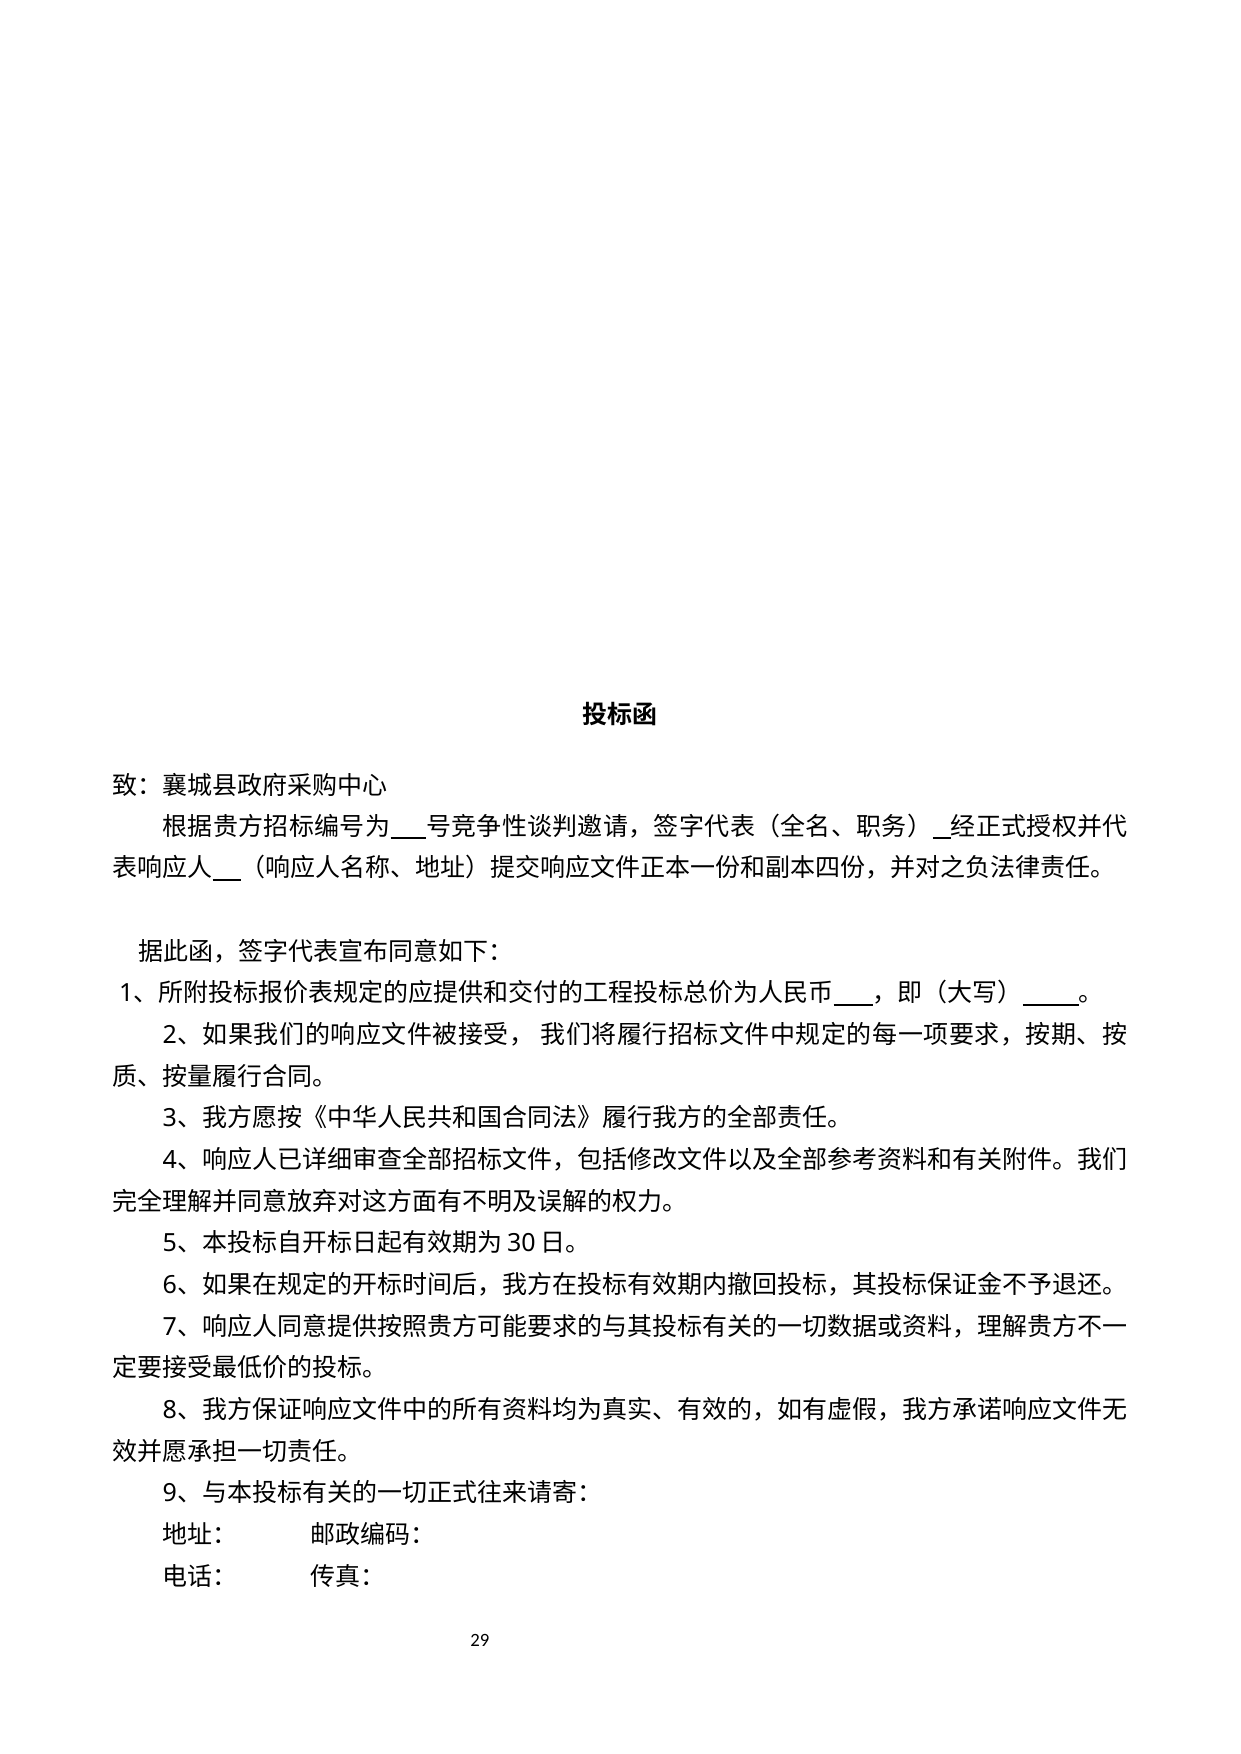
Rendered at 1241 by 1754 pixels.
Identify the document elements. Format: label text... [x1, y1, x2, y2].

text 8、我方保证响应文件中的所有资料均为真实、有效的，如有虚假，我方承诺响应文件无效并愿承担一切责任。 [112, 1385, 1128, 1468]
text 据此函，签字代表宣布同意如下： [112, 927, 1128, 968]
text 电话： 传真： [112, 1552, 1128, 1593]
text 2、如果我们的响应文件被接受， 我们将履行招标文件中规定的每一项要求，按期、按质、按量履行合同。 [112, 1010, 1128, 1093]
text 9、与本投标有关的一切正式往来请寄： [112, 1468, 1128, 1510]
text 1、所附投标报价表规定的应提供和交付的工程投标总价为人民币 ，即（大写） 。 [112, 968, 1128, 1010]
text 7、响应人同意提供按照贵方可能要求的与其投标有关的一切数据或资料，理解贵方不一定要接受最低价的投标。 [112, 1302, 1128, 1385]
text 地址： 邮政编码： [112, 1510, 1128, 1552]
text 致：襄城县政府采购中心 [112, 765, 1128, 802]
text 5、本投标自开标日起有效期为30日。 [112, 1218, 1128, 1260]
text 4、响应人已详细审查全部招标文件，包括修改文件以及全部参考资料和有关附件。我们完全理解并同意放弃对这方面有不明及误解的权力。 [112, 1135, 1128, 1218]
text 投标函 [112, 695, 1128, 731]
text 根据贵方招标编号为 号竞争性谈判邀请，签字代表（全名、职务） 经正式授权并代表响应人 （响应人名称、地址）提交响应文件正本一份和副本四份，并对之负法律责任。 [112, 802, 1128, 885]
text 6、如果在规定的开标时间后，我方在投标有效期内撤回投标，其投标保证金不予退还。 [112, 1260, 1128, 1302]
text 3、我方愿按《中华人民共和国合同法》履行我方的全部责任。 [112, 1093, 1128, 1135]
